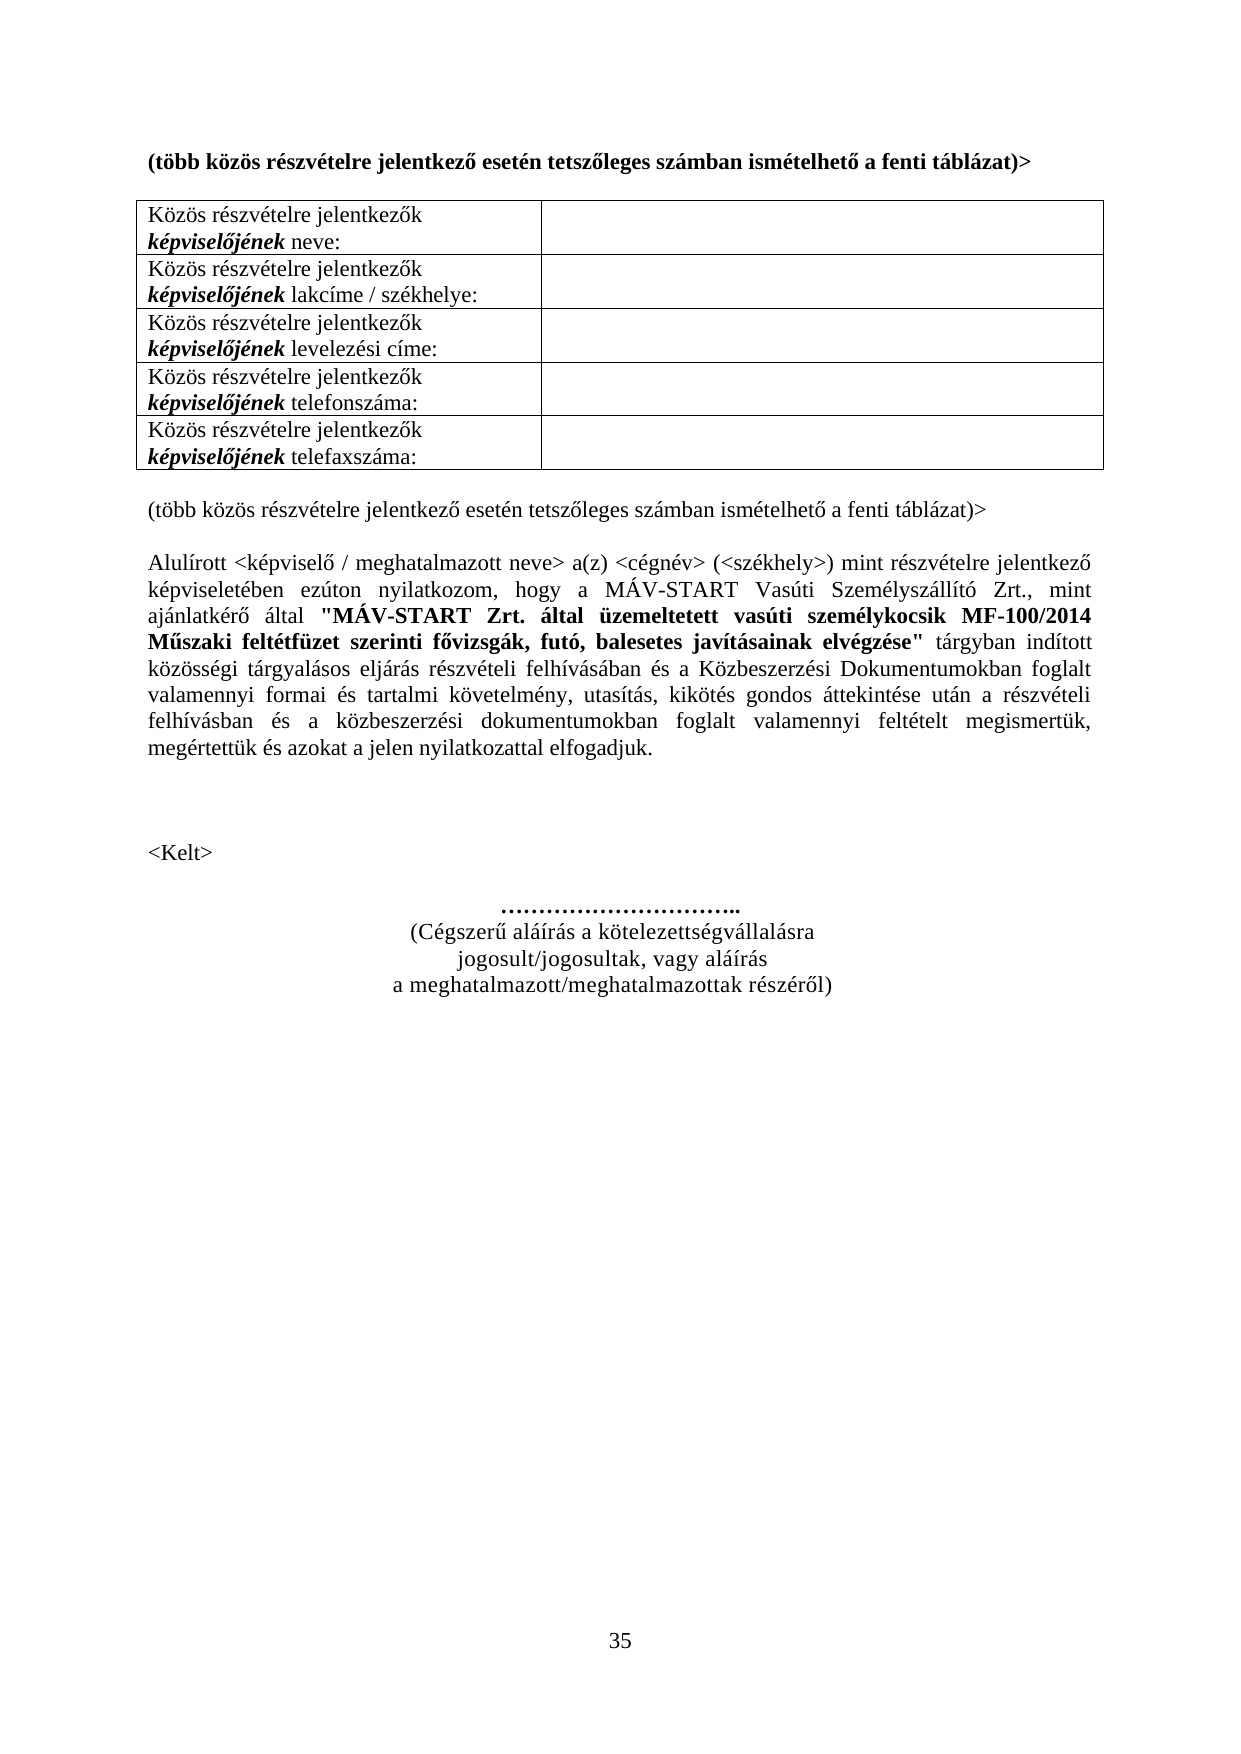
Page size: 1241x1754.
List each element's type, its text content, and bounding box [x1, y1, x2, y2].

text <Kelt> [148, 839, 1092, 866]
text jogosult/jogosultak, vagy aláírás [148, 944, 1078, 971]
table_cell [542, 309, 1103, 362]
table_cell [542, 416, 1103, 469]
text Alulírott <képviselő / meghatalmazott neve> a(z) <cégnév> (<székhely>) mint részvételre jelentkező képviseletében ezúton nyilatkozom, hogy a MÁV-START Vasúti Személyszállító Zrt., mint ajánlatkérő által "MÁV-START Zrt. által üzemeltetett vasúti személykocsik MF-100/2014 Műszaki feltétfüzet szerinti fővizsgák, futó, balesetes javításainak elvégzése" tárgyban indított közösségi tárgyalásos eljárás részvételi felhívásában és a Közbeszerzési Dokumentumokban foglalt valamennyi formai és tartalmi követelmény, utasítás, kikötés gondos áttekintése után a részvételi felhívásban és a közbeszerzési dokumentumokban foglalt valamennyi feltételt megismertük, megértettük és azokat a jelen nyilatkozattal elfogadjuk. [148, 549, 1092, 760]
table_cell Közös részvételre jelentkezők képviselőjének levelezési címe: [137, 309, 541, 362]
text (Cégszerű aláírás a kötelezettségvállalásra [148, 918, 1078, 944]
table_header [542, 201, 1103, 254]
text ………………………….. [148, 892, 1092, 918]
table_cell Közös részvételre jelentkezők képviselőjének telefonszáma: [137, 363, 541, 415]
table_header Közös részvételre jelentkezők képviselőjének neve: [137, 201, 541, 254]
text (több közös részvételre jelentkező esetén tetszőleges számban ismételhető a fenti táblázat)> [148, 497, 1092, 523]
table_cell [542, 363, 1103, 415]
table_cell Közös részvételre jelentkezők képviselőjének telefaxszáma: [137, 416, 541, 469]
table_cell Közös részvételre jelentkezők képviselőjének lakcíme / székhelye: [137, 255, 541, 308]
text (több közös részvételre jelentkező esetén tetszőleges számban ismételhető a fenti táblázat)> [148, 148, 1092, 174]
table_cell [542, 255, 1103, 308]
text a meghatalmazott/meghatalmazottak részéről) [148, 971, 1078, 997]
